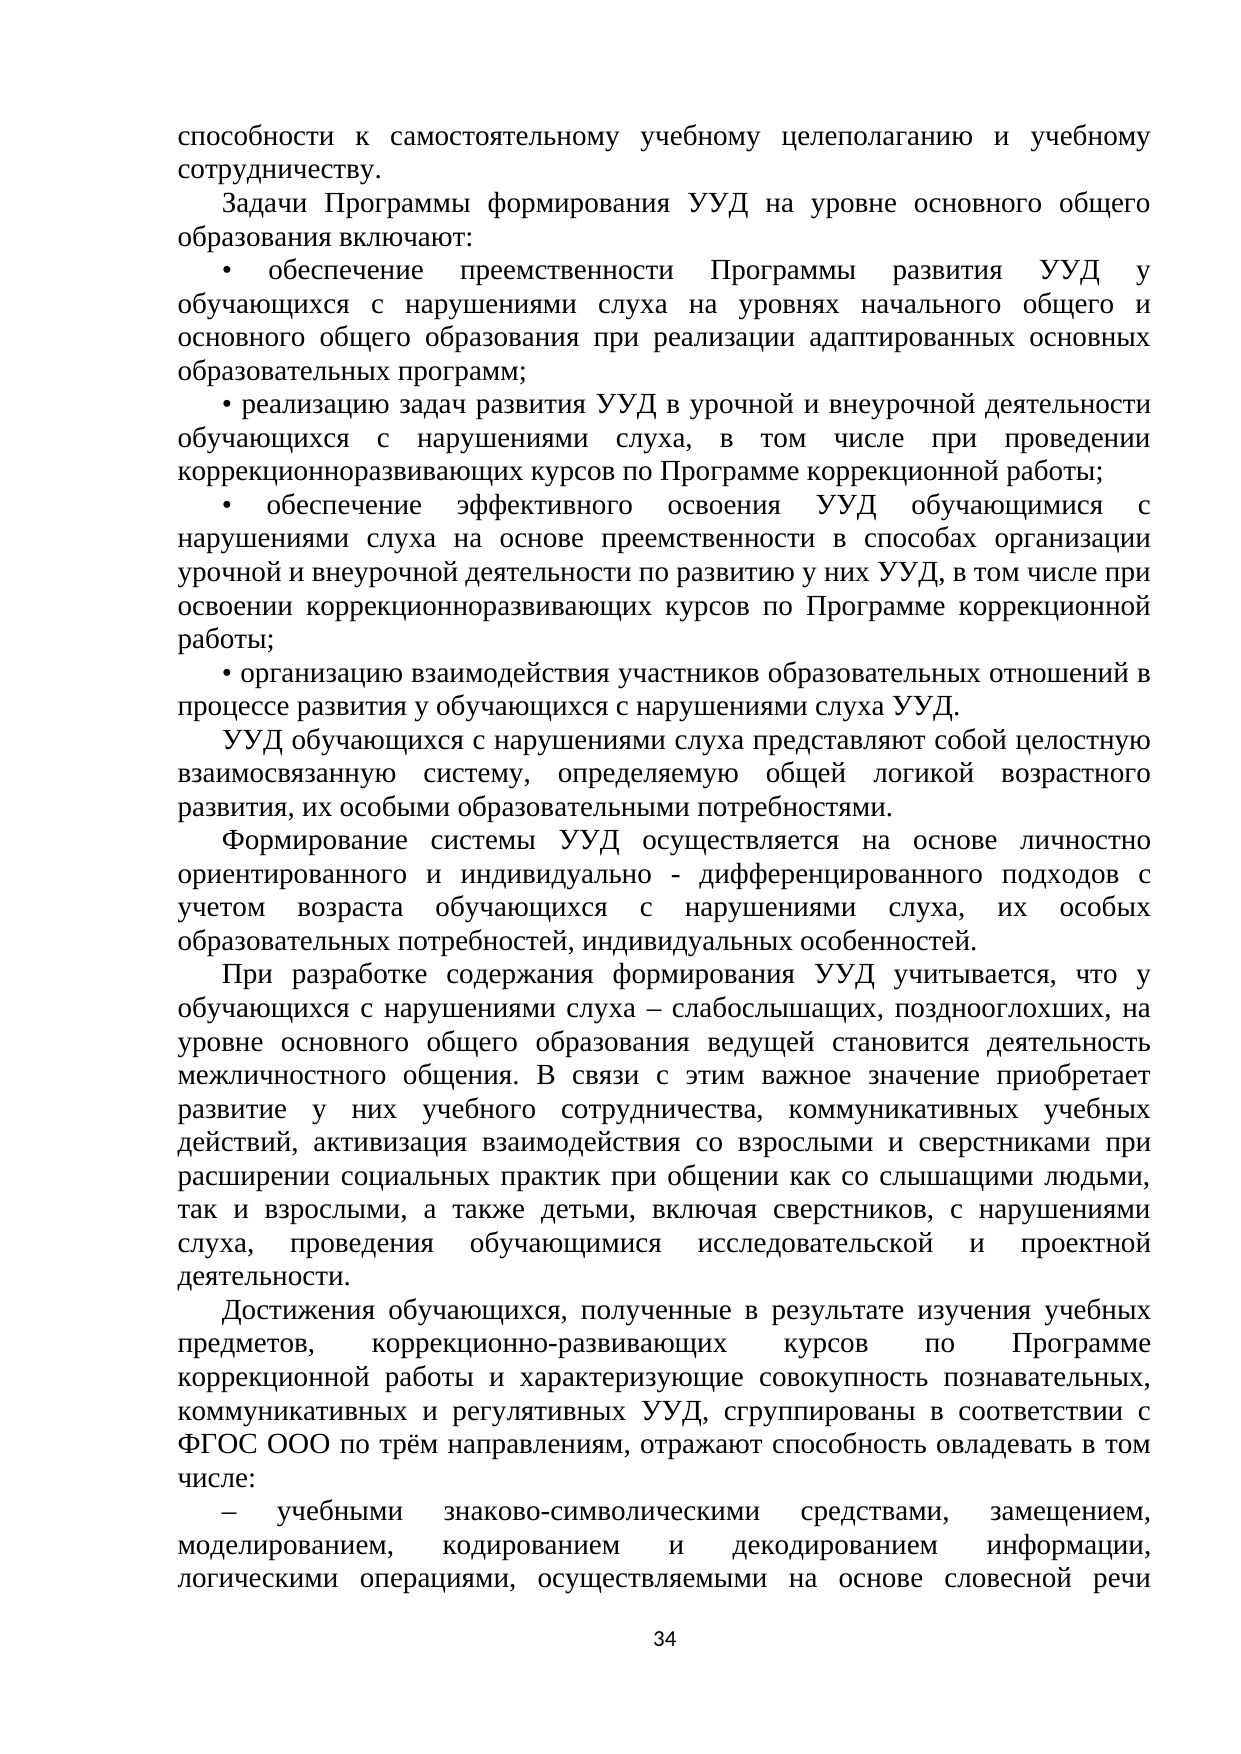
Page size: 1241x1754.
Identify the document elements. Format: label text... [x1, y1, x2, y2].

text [177, 1493, 1152, 1594]
text Формирование системы УУД осуществляется на основе личностно ориентированного и индивидуально - дифференцированного подходов с учетом возраста обучающихся с нарушениями слуха, их особых образовательных потребностей, индивидуальных особенностей. [177, 822, 1152, 957]
text • реализацию задач развития УУД в урочной и внеурочной деятельности обучающихся с нарушениями слуха, в том числе при проведении коррекционноразвивающих курсов по Программе коррекционной работы; [177, 386, 1152, 487]
text • обеспечение эффективного освоения УУД обучающимися с нарушениями слуха на основе преемственности в способах организации урочной и внеурочной деятельности по развитию у них УУД, в том числе при освоении коррекционноразвивающих курсов по Программе коррекционной работы; [177, 487, 1152, 655]
text При разработке содержания формирования УУД учитывается, что у обучающихся с нарушениями слуха – слабослышащих, позднооглохших, на уровне основного общего образования ведущей становится деятельность межличностного общения. В связи с этим важное значение приобретает развитие у них учебного сотрудничества, коммуникативных учебных действий, активизация взаимодействия со взрослыми и сверстниками при расширении социальных практик при общении как со слышащими людьми, так и взрослыми, а также детьми, включая сверстников, с нарушениями слуха, проведения обучающимися исследовательской и проектной деятельности. [177, 957, 1152, 1292]
text • организацию взаимодействия участников образовательных отношений в процессе развития у обучающихся с нарушениями слуха УУД. [177, 655, 1152, 722]
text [177, 118, 1152, 185]
text Достижения обучающихся, полученные в результате изучения учебных предметов, коррекционно-развивающих курсов по Программе коррекционной работы и характеризующие совокупность познавательных, коммуникативных и регулятивных УУД, сгруппированы в соответствии с ФГОС ООО по трём направлениям, отражают способность овладевать в том числе: [177, 1292, 1152, 1493]
text УУД обучающихся с нарушениями слуха представляют собой целостную взаимосвязанную систему, определяемую общей логикой возрастного развития, их особыми образовательными потребностями. [177, 722, 1152, 822]
text Задачи Программы формирования УУД на уровне основного общего образования включают: [177, 185, 1152, 252]
text • обеспечение преемственности Программы развития УУД у обучающихся с нарушениями слуха на уровнях начального общего и основного общего образования при реализации адаптированных основных образовательных программ; [177, 252, 1152, 386]
